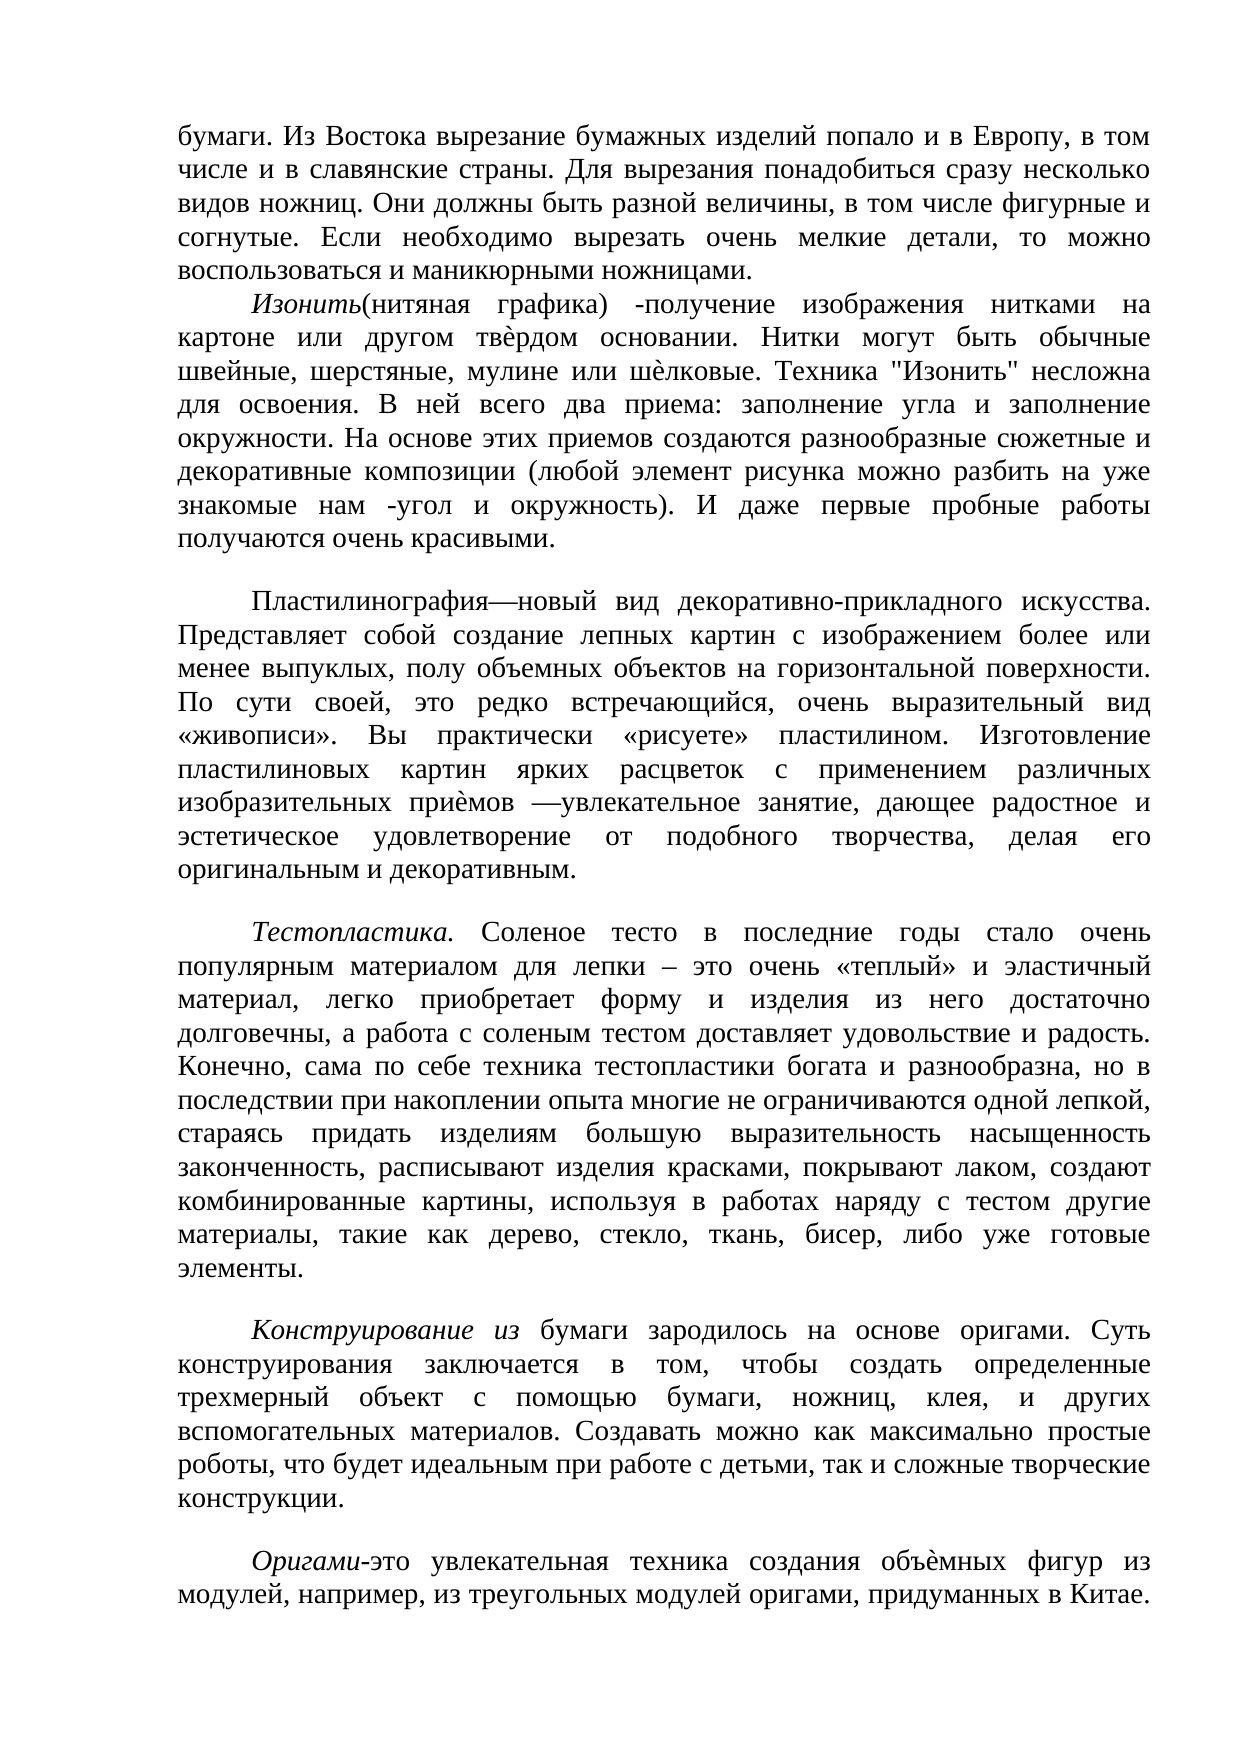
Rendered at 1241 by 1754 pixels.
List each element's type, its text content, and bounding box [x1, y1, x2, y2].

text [177, 1543, 1152, 1610]
text Пластилинография—новый вид декоративно-прикладного искусства. Представляет собой создание лепных картин с изображением более или менее выпуклых, полу объемных объектов на горизонтальной поверхности. По сути своей, это редко встречающийся, очень выразительный вид «живописи». Вы практически «рисуете» пластилином. Изготовление пластилиновых картин ярких расцветок с применением различных изобразительных приѐмов —увлекательное занятие, дающее радостное и эстетическое удовлетворение от подобного творчества, делая его оригинальным и декоративным. [177, 583, 1152, 885]
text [177, 118, 1152, 286]
text Изонить(нитяная графика) -получение изображения нитками на картоне или другом твѐрдом основании. Нитки могут быть обычные швейные, шерстяные, мулине или шѐлковые. Техника "Изонить" несложна для освоения. В ней всего два приема: заполнение угла и заполнение окружности. На основе этих приемов создаются разнообразные сюжетные и декоративные композиции (любой элемент рисунка можно разбить на уже знакомые нам -угол и окружность). И даже первые пробные работы получаются очень красивыми. [177, 286, 1152, 554]
text Конструирование из бумаги зародилось на основе оригами. Суть конструирования заключается в том, чтобы создать определенные трехмерный объект с помощью бумаги, ножниц, клея, и других вспомогательных материалов. Создавать можно как максимально простые роботы, что будет идеальным при работе с детьми, так и сложные творческие конструкции. [177, 1312, 1152, 1514]
text Тестопластика. Соленое тесто в последние годы стало очень популярным материалом для лепки – это очень «теплый» и эластичный материал, легко приобретает форму и изделия из него достаточно долговечны, а работа с соленым тестом доставляет удовольствие и радость. Конечно, сама по себе техника тестопластики богата и разнообразна, но в последствии при накоплении опыта многие не ограничиваются одной лепкой, стараясь придать изделиям большую выразительность насыщенность законченность, расписывают изделия красками, покрывают лаком, создают комбинированные картины, используя в работах наряду с тестом другие материалы, такие как дерево, стекло, ткань, бисер, либо уже готовые элементы. [177, 914, 1152, 1283]
